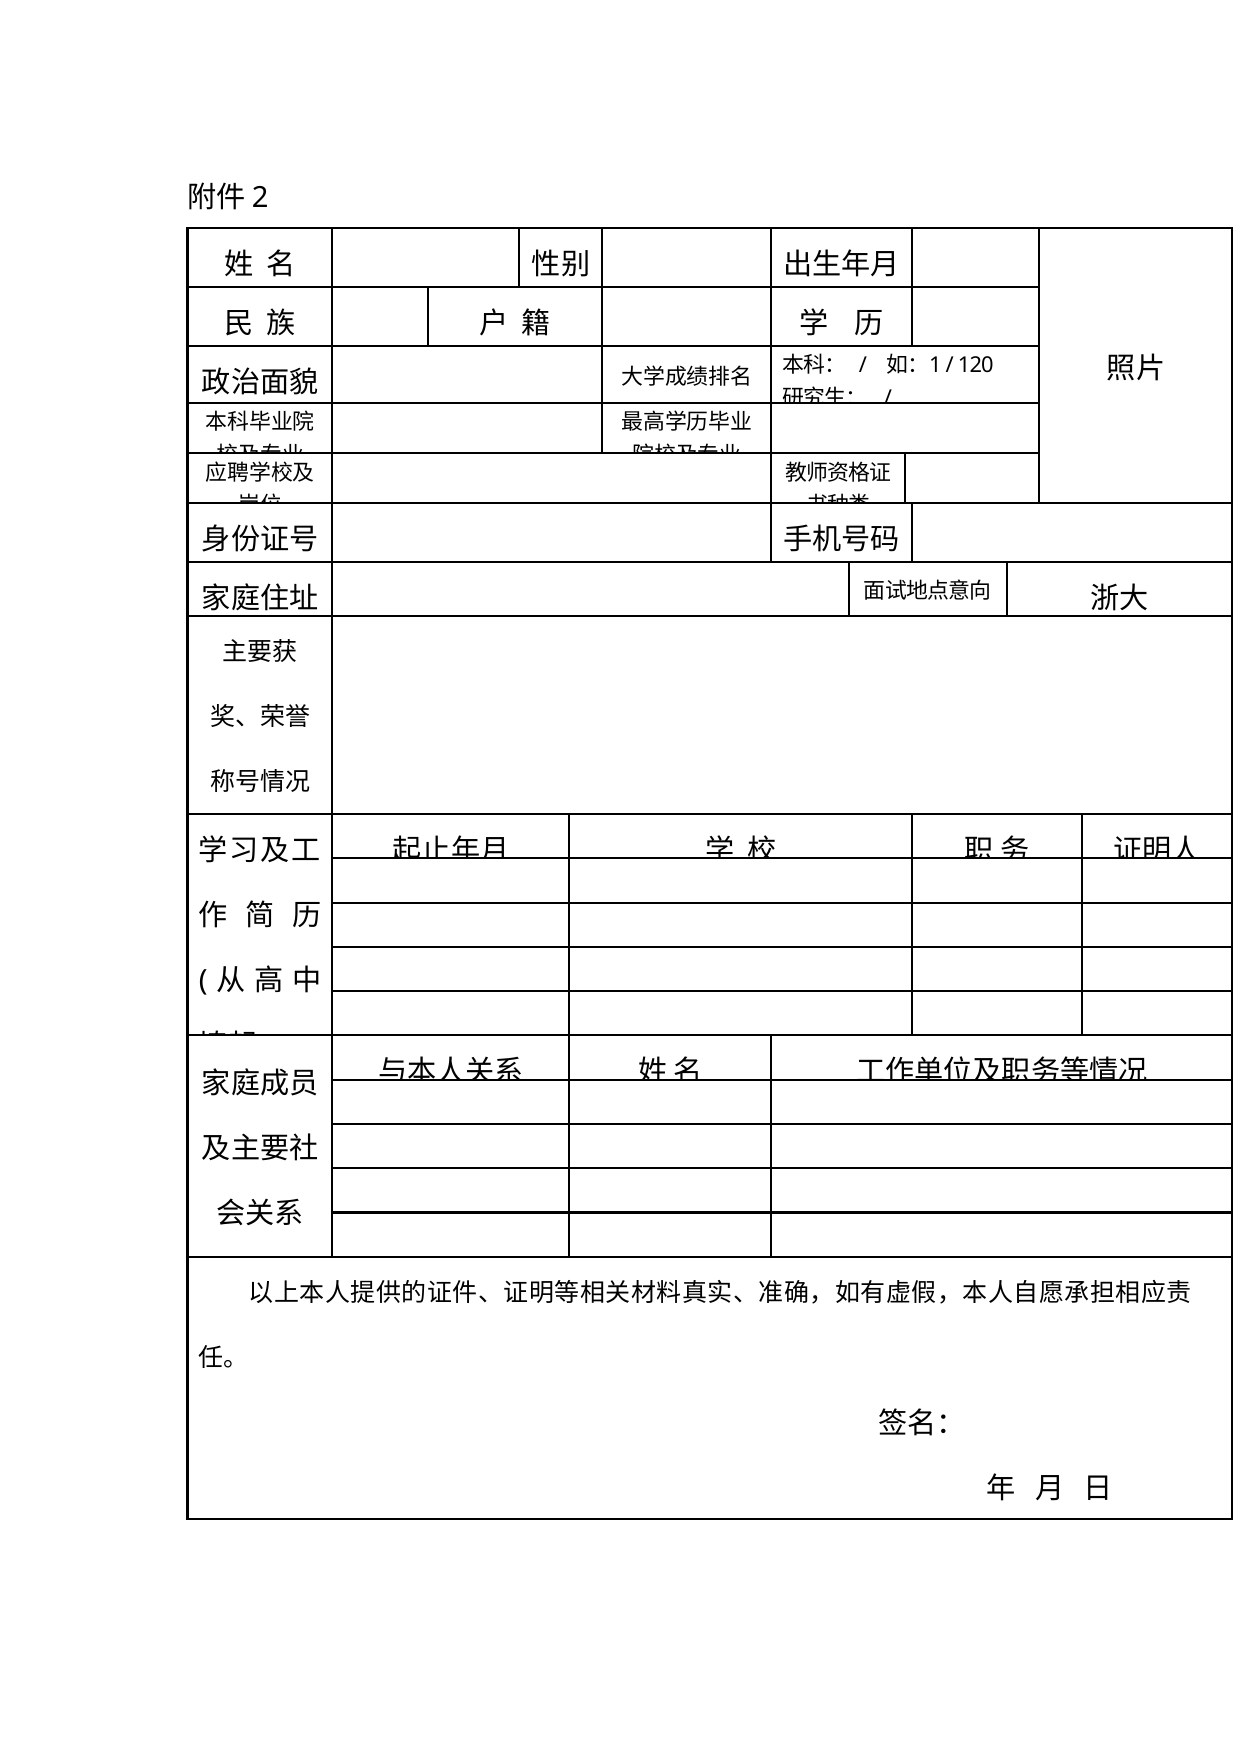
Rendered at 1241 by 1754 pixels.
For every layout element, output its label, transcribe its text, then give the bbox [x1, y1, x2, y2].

table_cell 学 校 [570, 815, 911, 857]
table_cell [913, 859, 1081, 902]
table_cell [333, 1125, 568, 1167]
table_cell [333, 288, 427, 345]
table_cell [913, 992, 1081, 1034]
table_cell [1083, 992, 1231, 1034]
table_cell [333, 404, 601, 452]
table_cell 教师资格证书种类 [772, 454, 904, 502]
table_cell 学 历 [772, 288, 911, 345]
table_cell [906, 454, 1038, 502]
table_cell [333, 454, 770, 502]
table_cell 户 籍 [429, 288, 601, 345]
table_cell [570, 948, 911, 990]
table_cell [1083, 948, 1231, 990]
table_cell 身份证号 [189, 504, 331, 561]
table_cell 职 务 [913, 815, 1081, 857]
table_cell [570, 992, 911, 1034]
table_cell [570, 859, 911, 902]
table_cell 学习及工作简历(从高中填起) [189, 815, 331, 1034]
table_cell [333, 1214, 568, 1256]
table_cell 本科毕业院校及专业 [189, 404, 331, 452]
table_cell [333, 859, 568, 902]
table_cell 本科： / 如：1 / 120 研究生： / [772, 347, 1038, 402]
table_cell [772, 1081, 1231, 1123]
table_cell [1083, 904, 1231, 946]
table_cell 以上本人提供的证件、证明等相关材料真实、准确，如有虚假，本人自愿承担相应责任。 签名： 年 月 日 [189, 1258, 1231, 1518]
table_cell [913, 288, 1038, 345]
table_cell [570, 1125, 770, 1167]
table_cell 与本人关系 [333, 1036, 568, 1079]
table_cell 政治面貌 [189, 347, 331, 402]
table_cell [570, 1169, 770, 1211]
table_cell [333, 992, 568, 1034]
table_cell 姓 名 [570, 1036, 770, 1079]
table_cell [333, 617, 1231, 813]
table_cell [333, 347, 601, 402]
table_cell [913, 948, 1081, 990]
table_cell [333, 948, 568, 990]
table_cell [333, 1169, 568, 1211]
table_cell [570, 1214, 770, 1256]
table_cell 家庭住址 [189, 563, 331, 615]
table_cell 浙大 [1008, 563, 1231, 615]
table_cell [570, 1081, 770, 1123]
table_cell [333, 904, 568, 946]
table_header [603, 229, 770, 286]
text 附件2 [187, 162, 1053, 227]
table_cell [913, 904, 1081, 946]
table_cell [333, 504, 770, 561]
table_cell [603, 288, 770, 345]
table_header [333, 229, 518, 286]
table_cell 应聘学校及岗位 [189, 454, 331, 502]
table_cell [772, 1214, 1231, 1256]
table_cell [913, 504, 1231, 561]
table_cell 手机号码 [772, 504, 911, 561]
table_header 出生年月 [772, 229, 911, 286]
table_cell 证明人 [1083, 815, 1231, 857]
table_cell 面试地点意向 [850, 563, 1006, 615]
table_cell 最高学历毕业院校及专业 [603, 404, 770, 452]
table_cell 起止年月 [333, 815, 568, 857]
table_header [913, 229, 1038, 286]
table_header 照片 [1040, 229, 1231, 502]
table_cell [772, 1125, 1231, 1167]
table_cell [772, 404, 1038, 452]
table_cell [772, 1169, 1231, 1211]
table_cell [1083, 859, 1231, 902]
table_header 姓 名 [189, 229, 331, 286]
table_cell 主要获奖、荣誉称号情况 [189, 617, 331, 813]
table_cell [570, 904, 911, 946]
table_cell [333, 563, 848, 615]
table_cell [333, 1081, 568, 1123]
table_cell 家庭成员 及主要社会关系 [189, 1036, 331, 1256]
table_cell 大学成绩排名 [603, 347, 770, 402]
table_header 性别 [520, 229, 601, 286]
table_cell 民 族 [189, 288, 331, 345]
table_cell 工作单位及职务等情况 [772, 1036, 1231, 1079]
